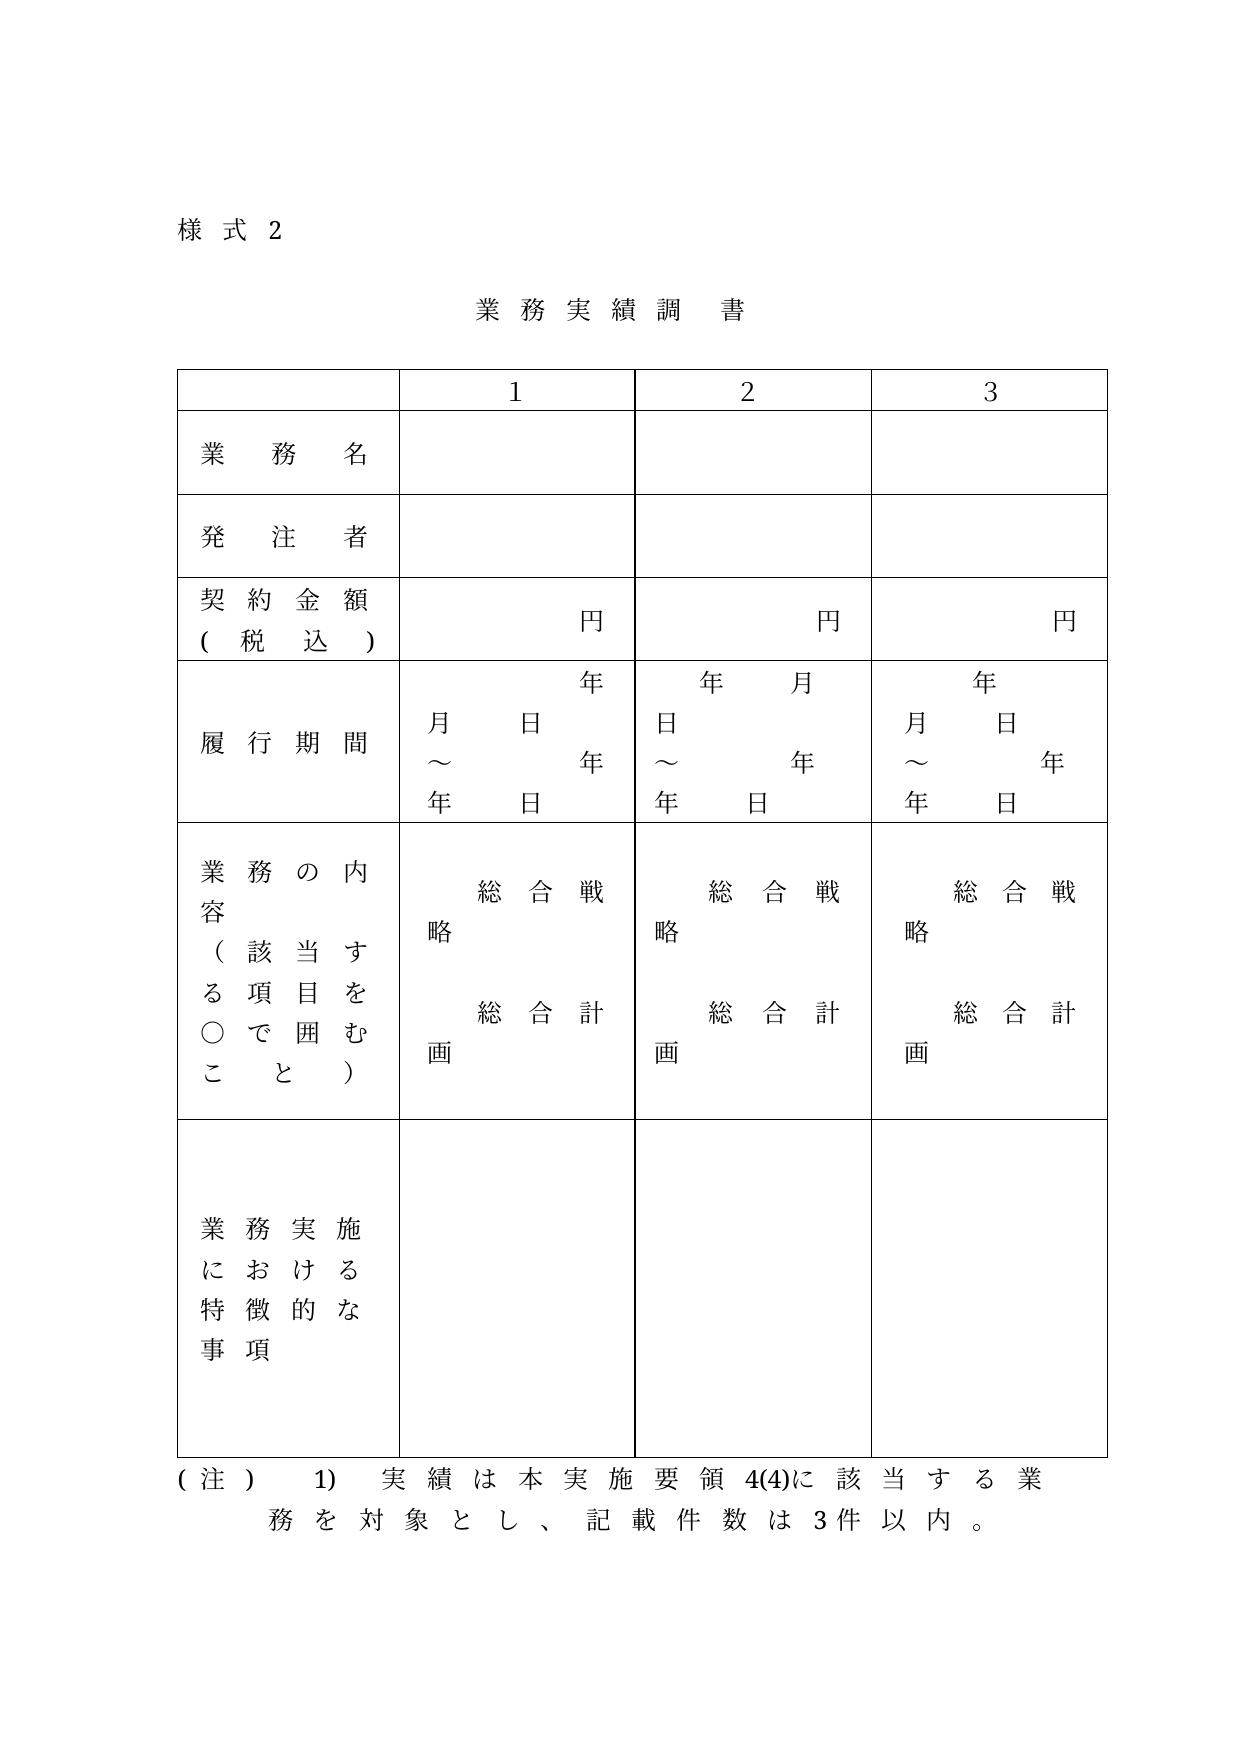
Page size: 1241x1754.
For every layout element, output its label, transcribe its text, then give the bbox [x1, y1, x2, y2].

table_cell 円 [872, 578, 1107, 660]
table_cell 年 月 日 ～ 年 年 日 [636, 661, 871, 822]
table_cell [636, 411, 871, 494]
table_cell 総合戦略 総合計画 [400, 823, 634, 1119]
table_header １ [400, 370, 634, 410]
text 業務実績調書 [177, 289, 1063, 329]
text 様式2 [177, 208, 1063, 248]
table_cell 総合戦略 総合計画 [636, 823, 871, 1119]
table_header ３ [872, 370, 1107, 410]
text (注) 1) 実績は本実施要領4(4)に該当する業務を対象とし、記載件数は3件以内。 [177, 1458, 1063, 1538]
table_cell 業務名 [178, 411, 399, 494]
table_cell [872, 1120, 1107, 1457]
table_cell 契約金額 (税込) [178, 578, 399, 660]
table_cell 円 [636, 578, 871, 660]
table_cell 発注者 [178, 495, 399, 577]
table_cell 円 [400, 578, 634, 660]
table_cell [400, 495, 634, 577]
table_cell [400, 411, 634, 494]
table_cell 年 月 日 ～ 年 年 日 [400, 661, 634, 822]
table_header ２ [636, 370, 871, 410]
table_cell 業務の内容 （該当する項目を○で囲むこと） [178, 823, 399, 1119]
table_cell [636, 495, 871, 577]
table_cell 履行期間 [178, 661, 399, 822]
table_cell [872, 411, 1107, 494]
table_cell [872, 495, 1107, 577]
table_cell 総合戦略 総合計画 [872, 823, 1107, 1119]
table_cell 業務実施における特徴的な事項 [178, 1120, 399, 1457]
table_cell [400, 1120, 634, 1457]
table_cell 年 月 日 ～ 年 年 日 [872, 661, 1107, 822]
table_cell [636, 1120, 871, 1457]
table_header [178, 370, 399, 410]
